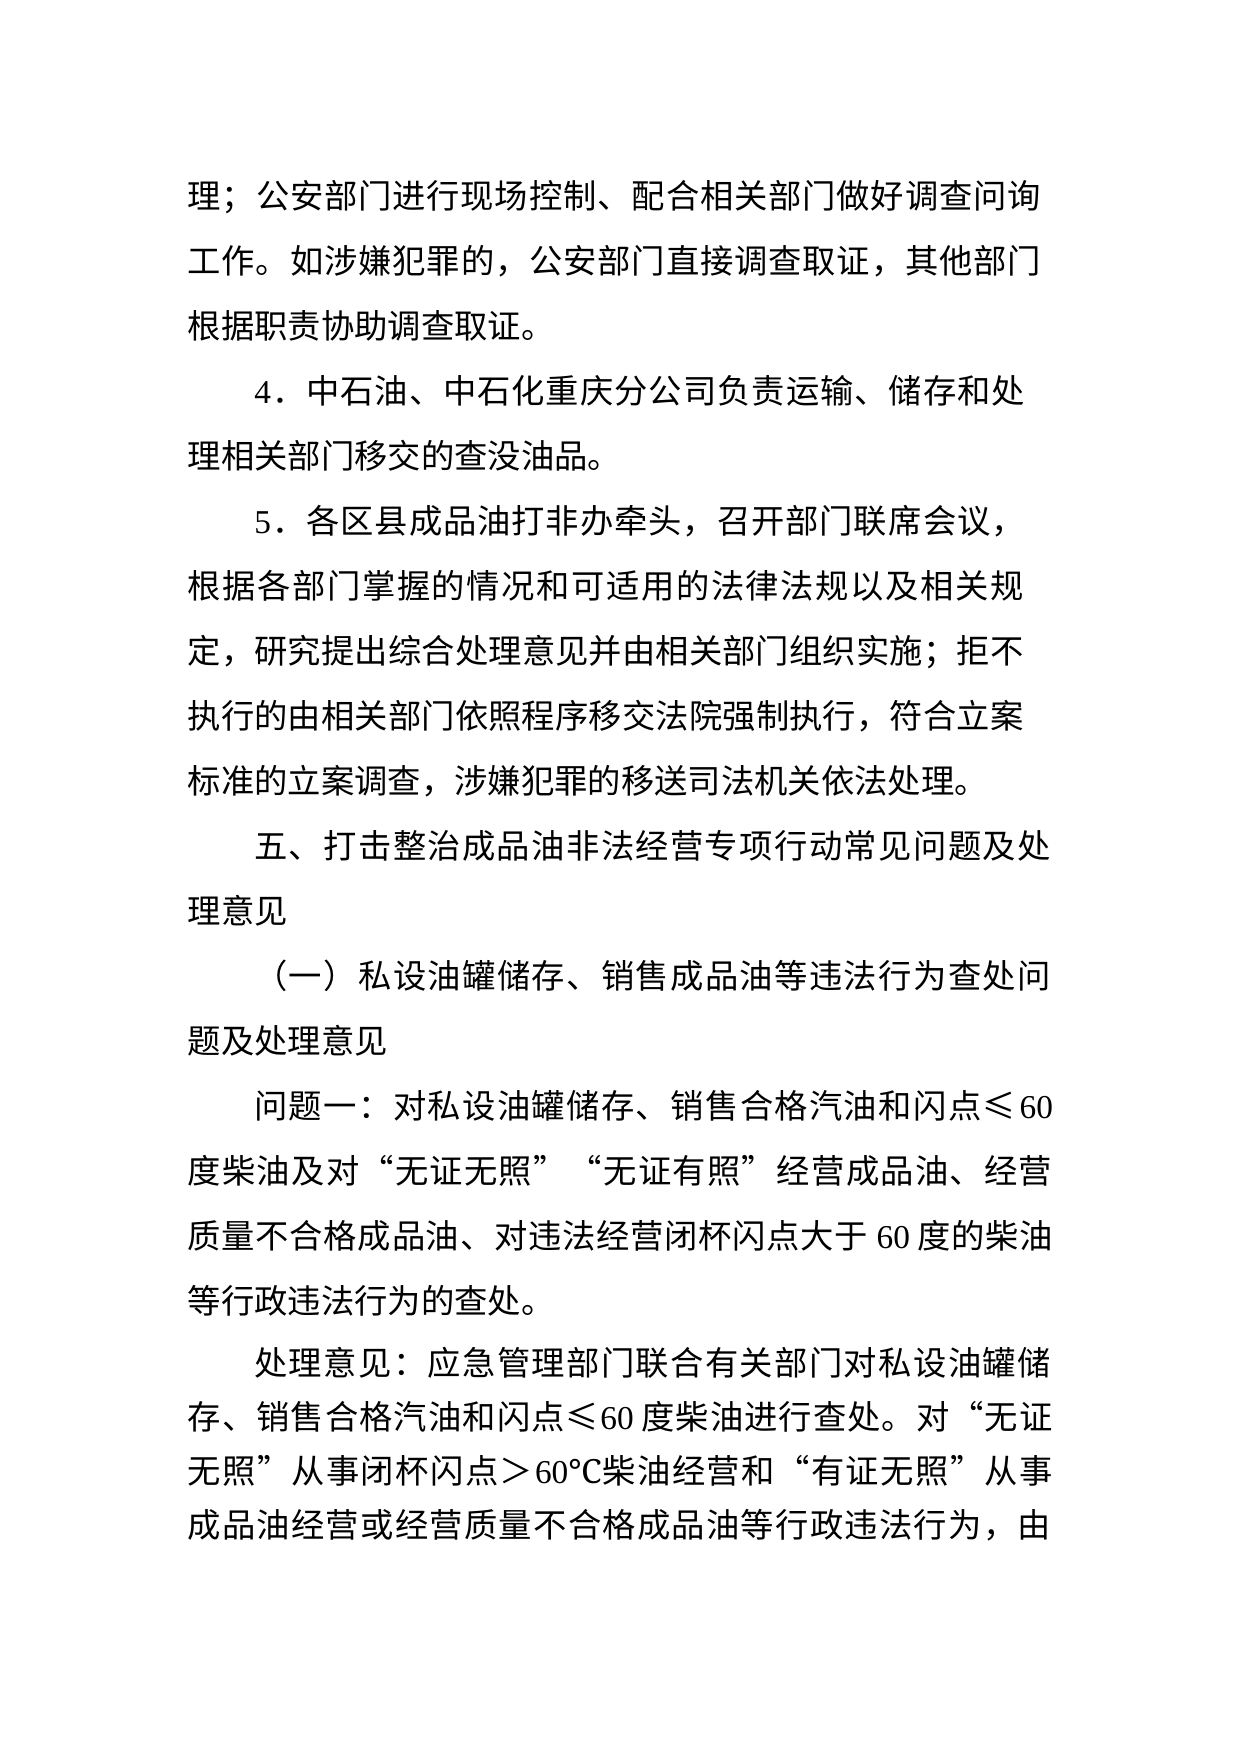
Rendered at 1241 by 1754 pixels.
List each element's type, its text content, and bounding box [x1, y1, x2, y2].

text 5．各区县成品油打非办牵头，召开部门联席会议，根据各部门掌握的情况和可适用的法律法规以及相关规定，研究提出综合处理意见并由相关部门组织实施；拒不执行的由相关部门依照程序移交法院强制执行，符合立案标准的立案调查，涉嫌犯罪的移送司法机关依法处理。 [187, 487, 1025, 812]
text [187, 162, 1042, 357]
text 问题一：对私设油罐储存、销售合格汽油和闪点≤60度柴油及对“无证无照”“无证有照”经营成品油、经营质量不合格成品油、对违法经营闭杯闪点大于60度的柴油等行政违法行为的查处。 [187, 1072, 1053, 1332]
text 4．中石油、中石化重庆分公司负责运输、储存和处理相关部门移交的查没油品。 [187, 357, 1025, 487]
text （一）私设油罐储存、销售成品油等违法行为查处问题及处理意见 [187, 942, 1053, 1072]
text 五、打击整治成品油非法经营专项行动常见问题及处理意见 [187, 812, 1053, 942]
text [187, 1332, 1053, 1549]
